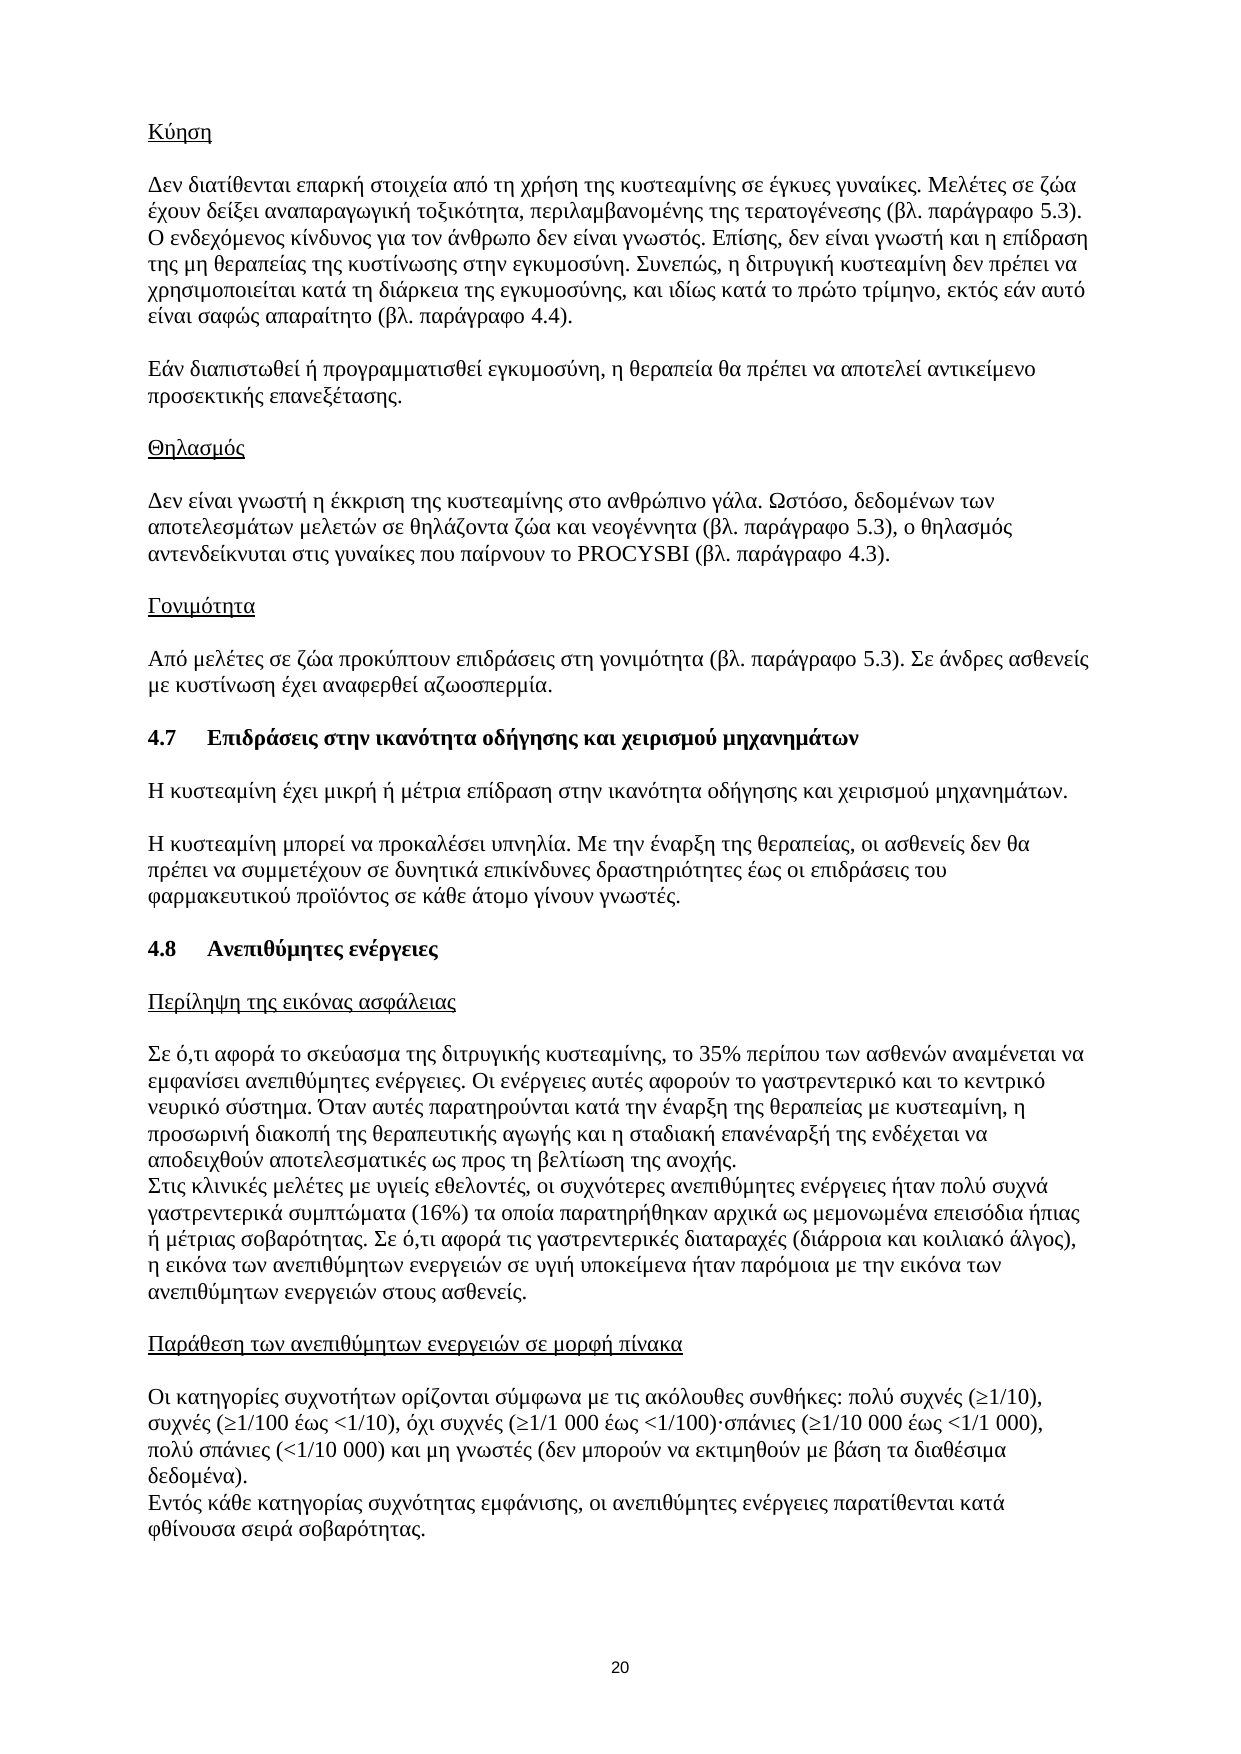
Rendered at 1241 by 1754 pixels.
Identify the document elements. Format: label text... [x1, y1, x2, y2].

text Στις κλινικές μελέτες με υγιείς εθελοντές, οι συχνότερες ανεπιθύμητες ενέργειες ήταν πολύ συχνά γαστρεντερικά συμπτώματα (16%) τα οποία παρατηρήθηκαν αρχικά ως μεμονωμένα επεισόδια ήπιας ή μέτριας σοβαρότητας. Σε ό,τι αφορά τις γαστρεντερικές διαταραχές (διάρροια και κοιλιακό άλγος), η εικόνα των ανεπιθύμητων ενεργειών σε υγιή υποκείμενα ήταν παρόμοια με την εικόνα των ανεπιθύμητων ενεργειών στους ασθενείς. [148, 1172, 1092, 1304]
text Δεν είναι γνωστή η έκκριση της κυστεαμίνης στο ανθρώπινο γάλα. Ωστόσο, δεδομένων των αποτελεσμάτων μελετών σε θηλάζοντα ζώα και νεογέννητα (βλ. παράγραφο 5.3), ο θηλασμός αντενδείκνυται στις γυναίκες που παίρνουν το PROCYSBI (βλ. παράγραφο 4.3). [148, 487, 1092, 566]
text Οι κατηγορίες συχνοτήτων ορίζονται σύμφωνα με τις ακόλουθες συνθήκες: πολύ συχνές (≥1/10), συχνές (≥1/100 έως <1/10), όχι συχνές (≥1/1 000 έως <1/100)·σπάνιες (≥1/10 000 έως <1/1 000), πολύ σπάνιες (<1/10 000) και μη γνωστές (δεν μπορούν να εκτιμηθούν με βάση τα διαθέσιμα δεδομένα). [148, 1383, 1092, 1488]
text Η κυστεαμίνη μπορεί να προκαλέσει υπνηλία. Με την έναρξη της θεραπείας, οι ασθενείς δεν θα πρέπει να συμμετέχουν σε δυνητικά επικίνδυνες δραστηριότητες έως οι επιδράσεις του φαρμακευτικού προϊόντος σε κάθε άτομο γίνουν γνωστές. [148, 830, 1092, 909]
text Από μελέτες σε ζώα προκύπτουν επιδράσεις στη γονιμότητα (βλ. παράγραφο 5.3). Σε άνδρες ασθενείς με κυστίνωση έχει αναφερθεί αζωοσπερμία. [148, 645, 1092, 698]
text Σε ό,τι αφορά το σκεύασμα της διτρυγικής κυστεαμίνης, το 35% περίπου των ασθενών αναμένεται να εμφανίσει ανεπιθύμητες ενέργειες. Οι ενέργειες αυτές αφορούν το γαστρεντερικό και το κεντρικό νευρικό σύστημα. Όταν αυτές παρατηρούνται κατά την έναρξη της θεραπείας με κυστεαμίνη, η προσωρινή διακοπή της θεραπευτικής αγωγής και η σταδιακή επανέναρξή της ενδέχεται να αποδειχθούν αποτελεσματικές ως προς τη βελτίωση της ανοχής. [148, 1041, 1092, 1172]
text Θηλασμός [148, 434, 1092, 461]
text Εάν διαπιστωθεί ή προγραμματισθεί εγκυμοσύνη, η θεραπεία θα πρέπει να αποτελεί αντικείμενο προσεκτικής επανεξέτασης. [148, 355, 1092, 408]
text Γονιμότητα [148, 592, 1092, 619]
text 4.8 Ανεπιθύμητες ενέργειες [148, 935, 1092, 961]
text Εντός κάθε κατηγορίας συχνότητας εμφάνισης, οι ανεπιθύμητες ενέργειες παρατίθενται κατά φθίνουσα σειρά σοβαρότητας. [148, 1488, 1092, 1541]
text Παράθεση των ανεπιθύμητων ενεργειών σε μορφή πίνακα [148, 1330, 1092, 1357]
text Κύηση [148, 118, 1092, 144]
text Δεν διατίθενται επαρκή στοιχεία από τη χρήση της κυστεαμίνης σε έγκυες γυναίκες. Μελέτες σε ζώα έχουν δείξει αναπαραγωγική τοξικότητα, περιλαμβανομένης της τερατογένεσης (βλ. παράγραφο 5.3). Ο ενδεχόμενος κίνδυνος για τον άνθρωπο δεν είναι γνωστός. Επίσης, δεν είναι γνωστή και η επίδραση της μη θεραπείας της κυστίνωσης στην εγκυμοσύνη. Συνεπώς, η διτρυγική κυστεαμίνη δεν πρέπει να χρησιμοποιείται κατά τη διάρκεια της εγκυμοσύνης, και ιδίως κατά το πρώτο τρίμηνο, εκτός εάν αυτό είναι σαφώς απαραίτητο (βλ. παράγραφο 4.4). [148, 171, 1092, 329]
text 4.7 Επιδράσεις στην ικανότητα οδήγησης και χειρισμού μηχανημάτων [148, 724, 1092, 751]
text Η κυστεαμίνη έχει μικρή ή μέτρια επίδραση στην ικανότητα οδήγησης και χειρισμού μηχανημάτων. [148, 777, 1092, 803]
text Περίληψη της εικόνας ασφάλειας [148, 988, 1092, 1014]
